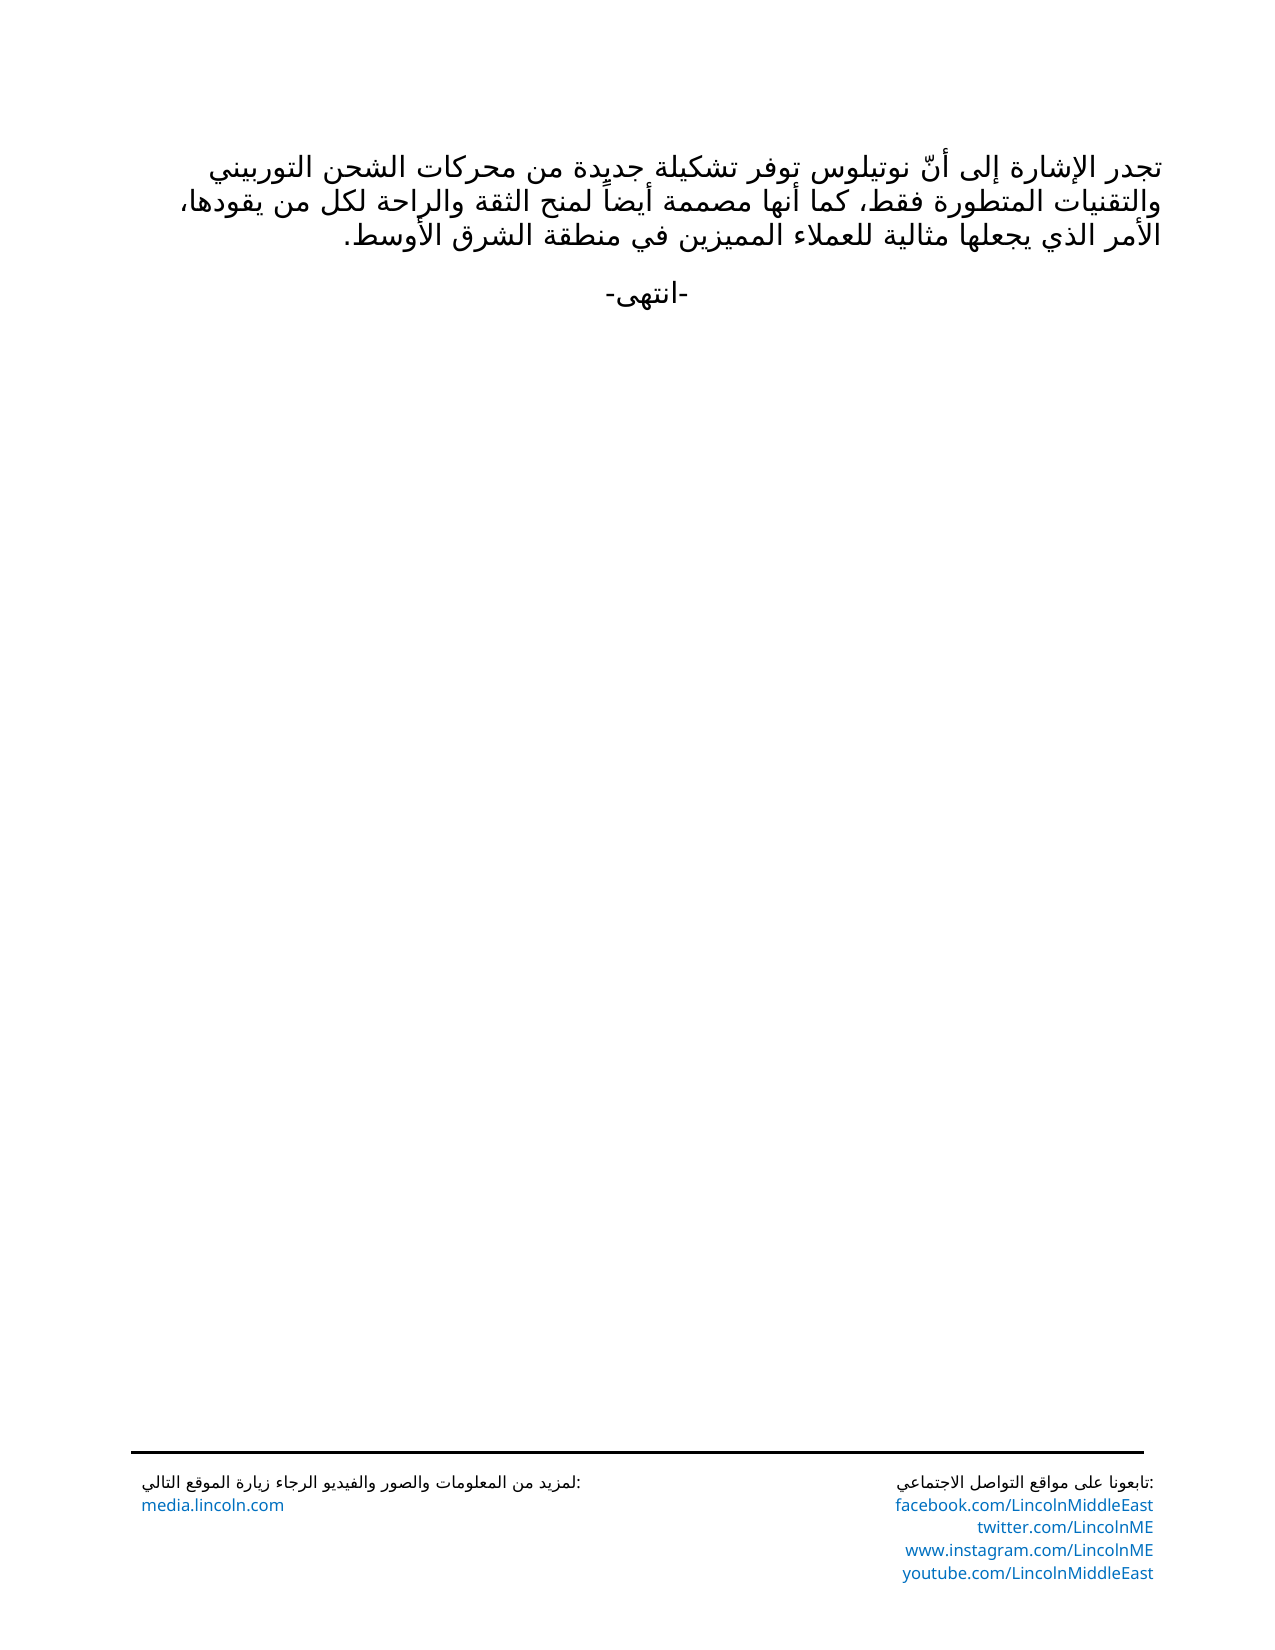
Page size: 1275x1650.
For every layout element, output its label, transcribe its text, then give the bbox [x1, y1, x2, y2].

text -انتهى- [131, 277, 1162, 311]
text تجدر الإشارة إلى أنّ نوتيلوس توفر تشكيلة جديدة من محركات الشحن التوربيني والتقنيات المتطورة فقط، كما أنها مصممة أيضاً لمنح الثقة والراحة لكل من يقودها، الأمر الذي يجعلها مثالية للعملاء المميزين في منطقة الشرق الأوسط. [131, 150, 1162, 252]
